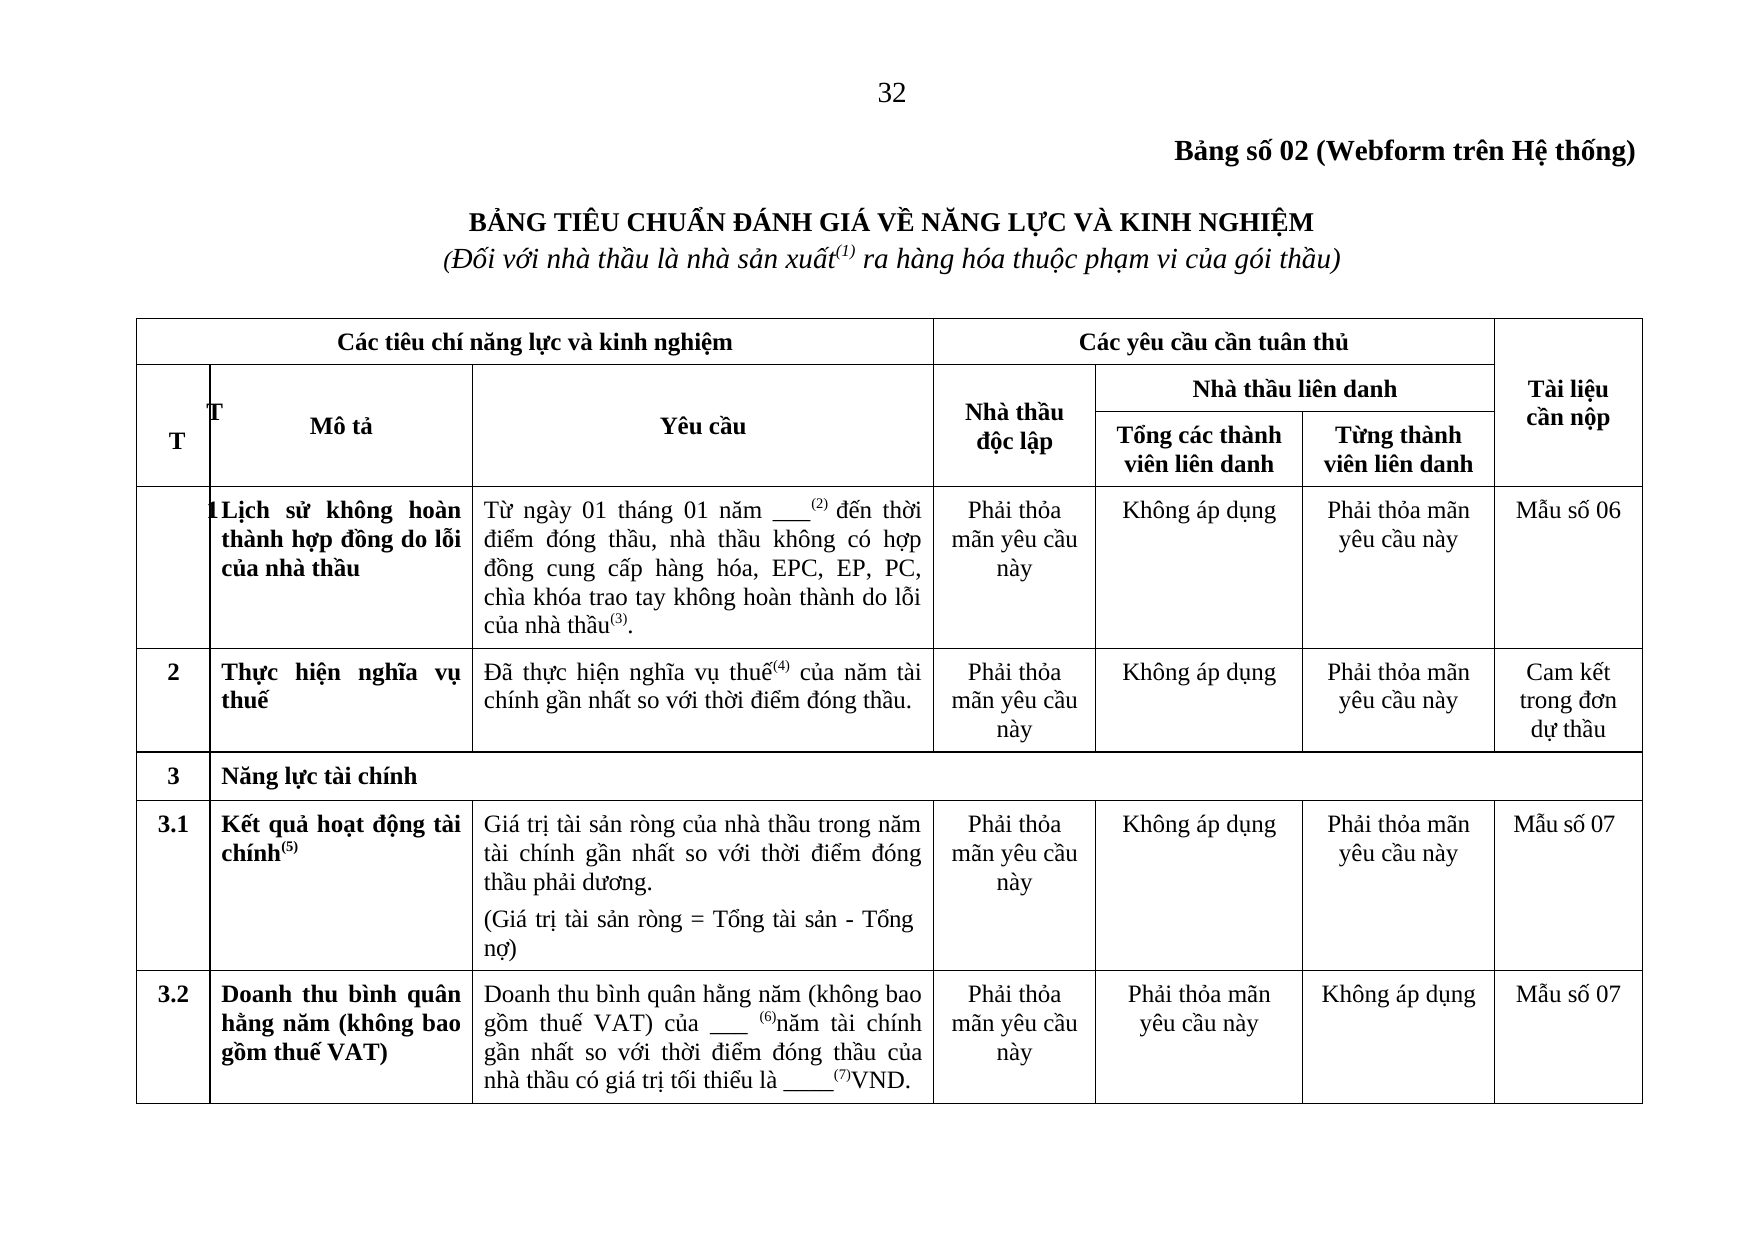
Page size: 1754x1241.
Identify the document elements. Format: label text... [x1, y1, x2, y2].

table_cell Mẫu số 06 [1495, 487, 1642, 647]
table_cell Doanh thu bình quân hằng năm (không bao gồm thuế VAT) [211, 971, 472, 1103]
table_cell 3.1 [137, 801, 209, 970]
table_cell Phải thỏa mãn yêu cầu này [934, 971, 1095, 1103]
table_cell Đã thực hiện nghĩa vụ thuế(4) của năm tài chính gần nhất so với thời điểm đóng thầu. [473, 649, 933, 751]
table_cell Nhà thầu liên danh [1096, 365, 1494, 411]
table_cell Phải thỏa mãn yêu cầu này [934, 649, 1095, 751]
table_cell Phải thỏa mãn yêu cầu này [934, 487, 1095, 647]
table_cell 1 [137, 487, 209, 647]
table_cell Tổng các thành viên liên danh [1096, 412, 1302, 486]
table_cell Từ ngày 01 tháng 01 năm ___(2) đến thời điểm đóng thầu, nhà thầu không có hợp đồng cung cấp hàng hóa, EPC, EP, PC, chìa khóa trao tay không hoàn thành do lỗi của nhà thầu(3). [473, 487, 933, 647]
table_header Tài liệu cần nộp [1495, 319, 1642, 486]
text (Đối với nhà thầu là nhà sản xuất(1) ra hàng hóa thuộc phạm vi của gói thầu) [148, 241, 1636, 274]
table_cell Doanh thu bình quân hằng năm (không bao gồm thuế VAT) của ___ (6)năm tài chính gần nhất so với thời điểm đóng thầu của nhà thầu có giá trị tối thiểu là ____(7)VND. [473, 971, 933, 1103]
table_cell Không áp dụng [1096, 801, 1302, 970]
table_cell Không áp dụng [1096, 649, 1302, 751]
text Bảng số 02 (Webform trên Hệ thống) [148, 133, 1636, 166]
table_cell Cam kết trong đơn dự thầu [1495, 649, 1642, 751]
table_cell Kết quả hoạt động tài chính(5) [211, 801, 472, 970]
table_cell Phải thỏa mãn yêu cầu này [1096, 971, 1302, 1103]
table_cell Lịch sử không hoàn thành hợp đồng do lỗi của nhà thầu [211, 487, 472, 647]
table_cell 2 [137, 649, 209, 751]
table_cell Mô tả [211, 365, 472, 486]
table_cell Phải thỏa mãn yêu cầu này [934, 801, 1095, 970]
table_cell Nhà thầu độc lập [934, 365, 1095, 486]
table_cell TT [137, 365, 209, 486]
table_cell Mẫu số 07 [1495, 971, 1642, 1103]
table_cell 3.2 [137, 971, 209, 1103]
table_cell Yêu cầu [473, 365, 933, 486]
table_cell Không áp dụng [1303, 971, 1494, 1103]
text BẢNG TIÊU CHUẨN ĐÁNH GIÁ VỀ NĂNG LỰC VÀ KINH NGHIỆM [148, 206, 1636, 237]
table_cell Giá trị tài sản ròng của nhà thầu trong năm tài chính gần nhất so với thời điểm đóng thầu phải dương. (Giá trị tài sản ròng = Tổng tài sản - Tổng nợ) [473, 801, 933, 970]
table_cell Không áp dụng [1096, 487, 1302, 647]
table_cell 3 [137, 753, 209, 800]
table_header Các yêu cầu cần tuân thủ [934, 319, 1494, 364]
table_cell Phải thỏa mãn yêu cầu này [1303, 801, 1494, 970]
table_cell Phải thỏa mãn yêu cầu này [1303, 649, 1494, 751]
table_header Các tiêu chí năng lực và kinh nghiệm [137, 319, 933, 364]
table_cell Mẫu số 07 [1495, 801, 1642, 970]
table_cell Năng lực tài chính [211, 753, 1642, 800]
table_cell Phải thỏa mãn yêu cầu này [1303, 487, 1494, 647]
table_cell Từng thành viên liên danh [1303, 412, 1494, 486]
table_cell Thực hiện nghĩa vụ thuế [211, 649, 472, 751]
